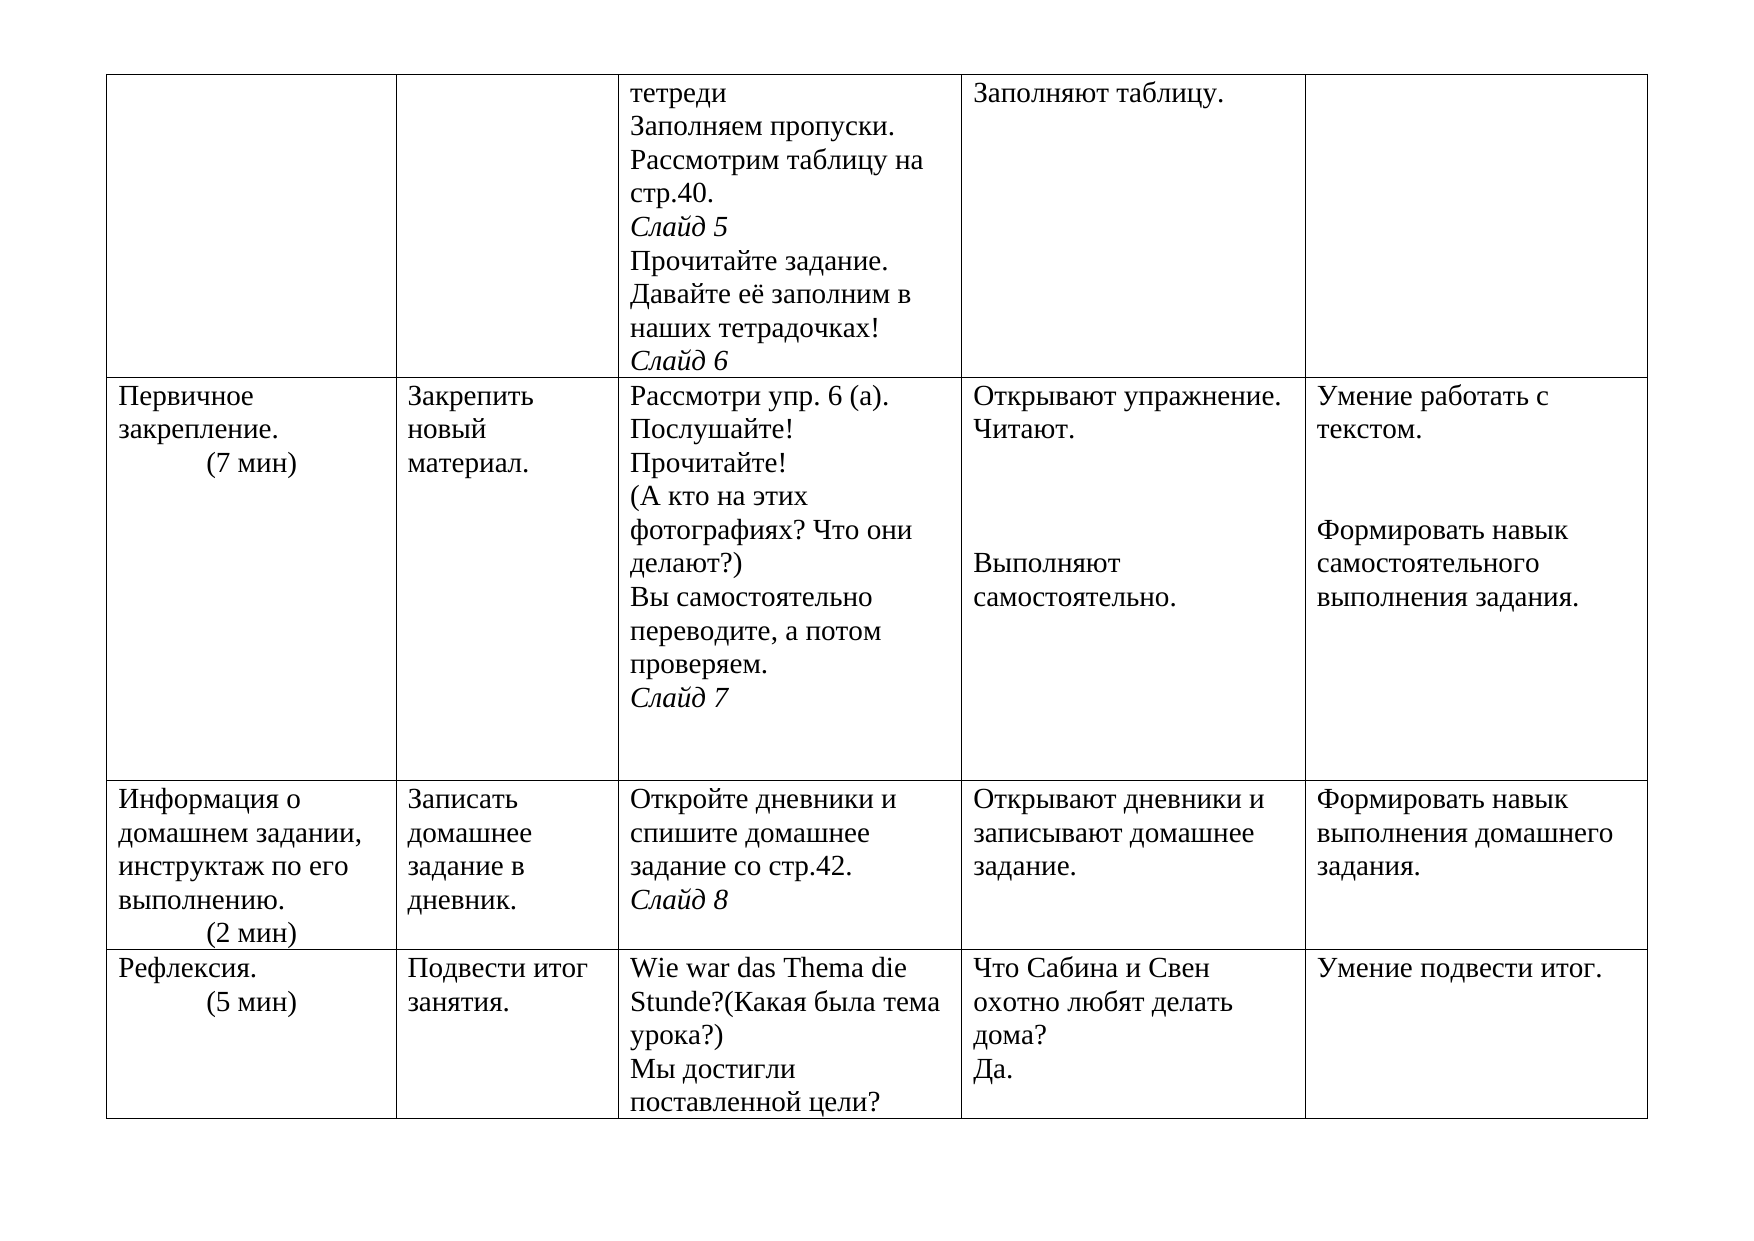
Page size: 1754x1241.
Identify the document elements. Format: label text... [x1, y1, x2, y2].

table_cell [962, 75, 1305, 377]
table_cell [619, 950, 961, 1118]
table_cell Открывают дневники и записывают домашнее задание. [962, 781, 1305, 949]
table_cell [397, 75, 618, 377]
table_cell Закрепить новый материал. [397, 378, 618, 780]
table_cell Открывают упражнение. Читают. Выполняют самостоятельно. [962, 378, 1305, 780]
table_cell Формировать навык выполнения домашнего задания. [1306, 781, 1647, 949]
table_cell Первичное закрепление. (7 мин) [107, 378, 396, 780]
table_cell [619, 75, 961, 377]
table_cell Умение работать с текстом. Формировать навык самостоятельного выполнения задания. [1306, 378, 1647, 780]
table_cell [107, 75, 396, 377]
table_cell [1306, 950, 1647, 1118]
table_cell Записать домашнее задание в дневник. [397, 781, 618, 949]
table_cell Откройте дневники и спишите домашнее задание со стр.42. Слайд 8 [619, 781, 961, 949]
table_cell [397, 950, 618, 1118]
table_cell Рефлексия. (5 мин) [107, 950, 396, 1118]
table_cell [962, 950, 1305, 1118]
table_cell Рассмотри упр. 6 (а). Послушайте! Прочитайте! (А кто на этих фотографиях? Что они делают?) Вы самостоятельно переводите, а потом проверяем. Слайд 7 [619, 378, 961, 780]
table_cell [1306, 75, 1647, 377]
table_cell Информация о домашнем задании, инструктаж по его выполнению. (2 мин) [107, 781, 396, 949]
